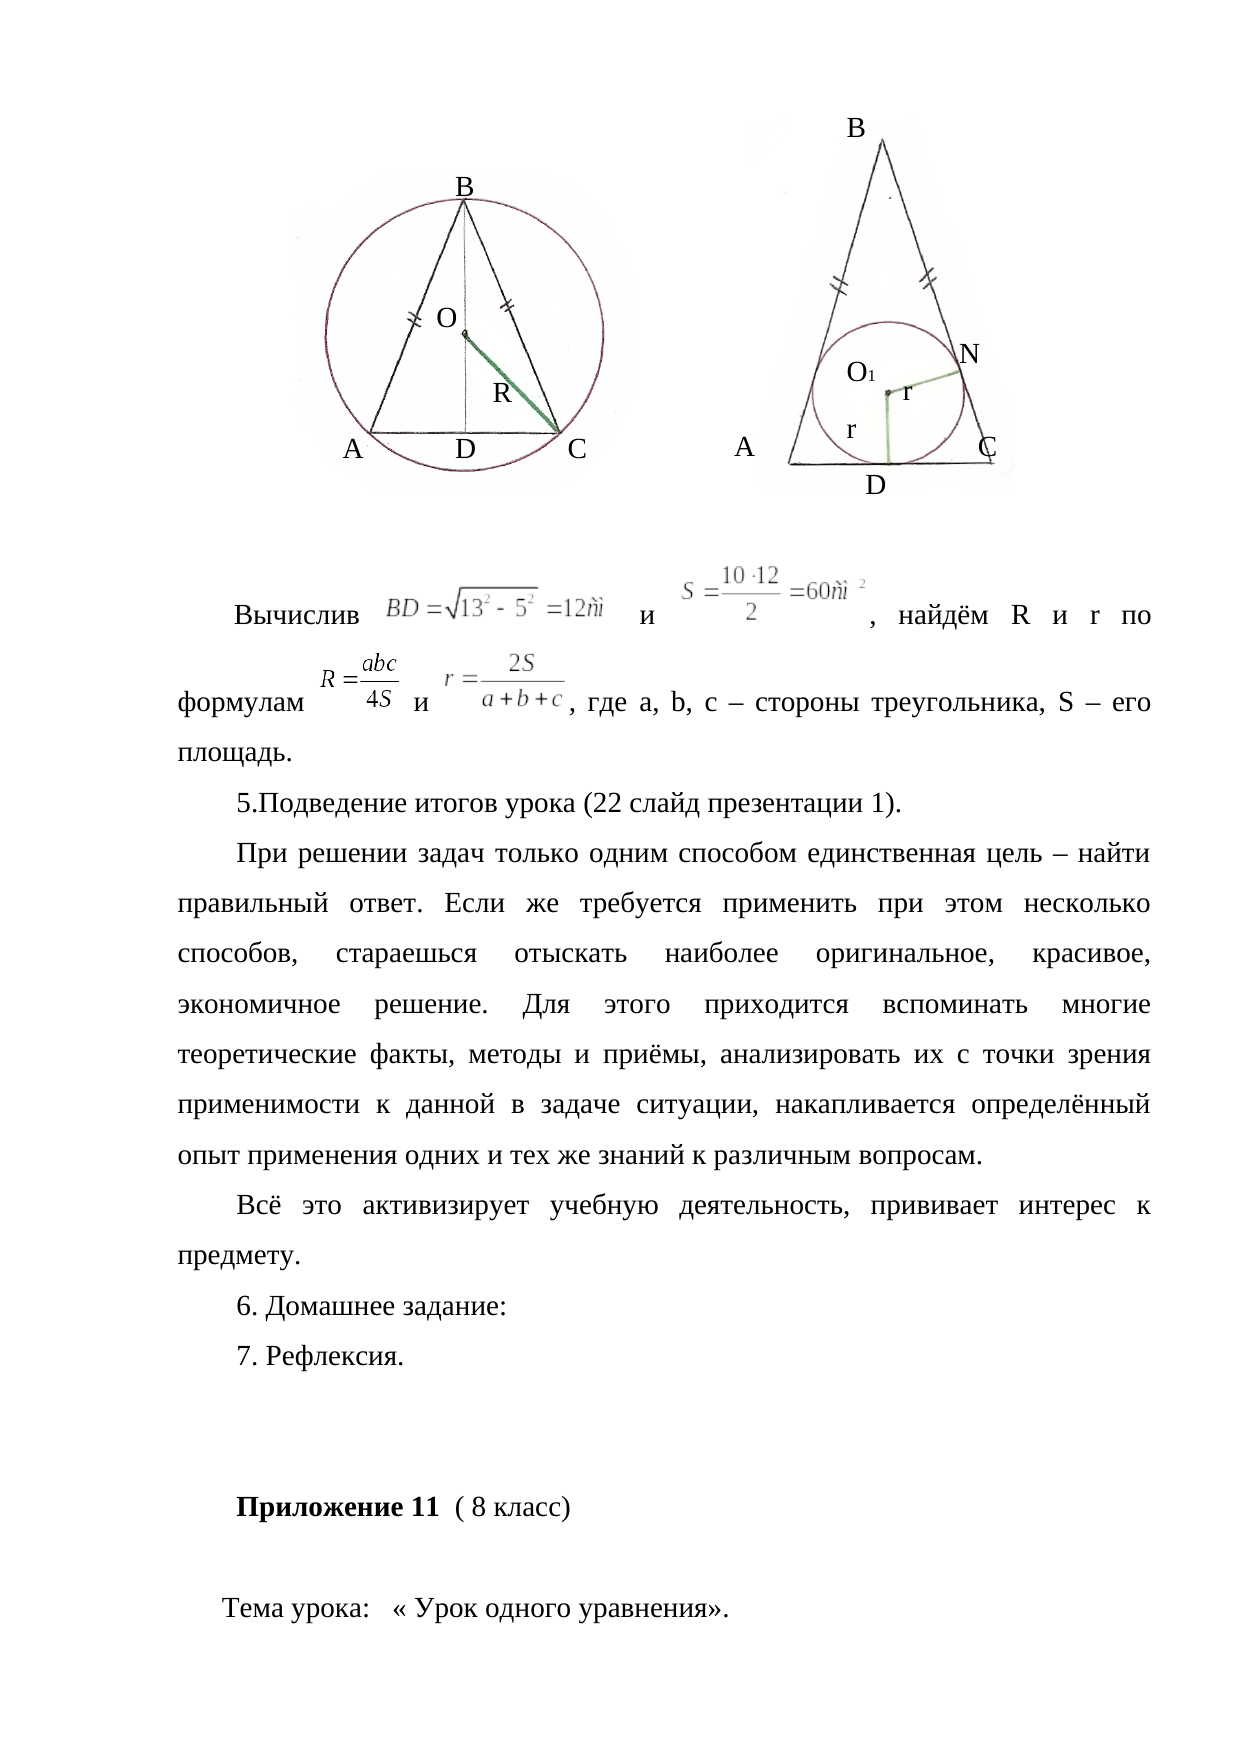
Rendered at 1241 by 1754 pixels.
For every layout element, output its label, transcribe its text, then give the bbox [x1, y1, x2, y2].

text 7. Рефлексия. [177, 1338, 1152, 1372]
text 6. Домашнее задание: [177, 1288, 1152, 1321]
text Приложение 11 ( 8 класс) [177, 1489, 1152, 1523]
text Вычислив и , найдём R и r по формулам и , где a, b, c – стороны треугольника, S – его площадь. [177, 560, 1152, 768]
picture [871, 476, 882, 493]
picture [746, 118, 1014, 494]
picture [852, 128, 861, 136]
text Всё это активизирует учебную деятельность, прививает интерес к предмету. [177, 1187, 1152, 1271]
text При решении задач только одним способом единственная цель – найти правильный ответ. Если же требуется применить при этом несколько способов, стараешься отыскать наиболее оригинальное, красивое, экономичное решение. Для этого приходится вспоминать многие теоретические факты, методы и приёмы, анализировать их с точки зрения применимости к данной в задаче ситуации, накапливается определённый опыт применения одних и тех же знаний к различным вопросам. [177, 835, 1152, 1170]
text 5.Подведение итогов урока (22 слайд презентации 1). [236, 785, 1152, 818]
text Тема урока: « Урок одного уравнения». [177, 1590, 1152, 1623]
picture [295, 171, 638, 494]
picture [852, 119, 860, 126]
